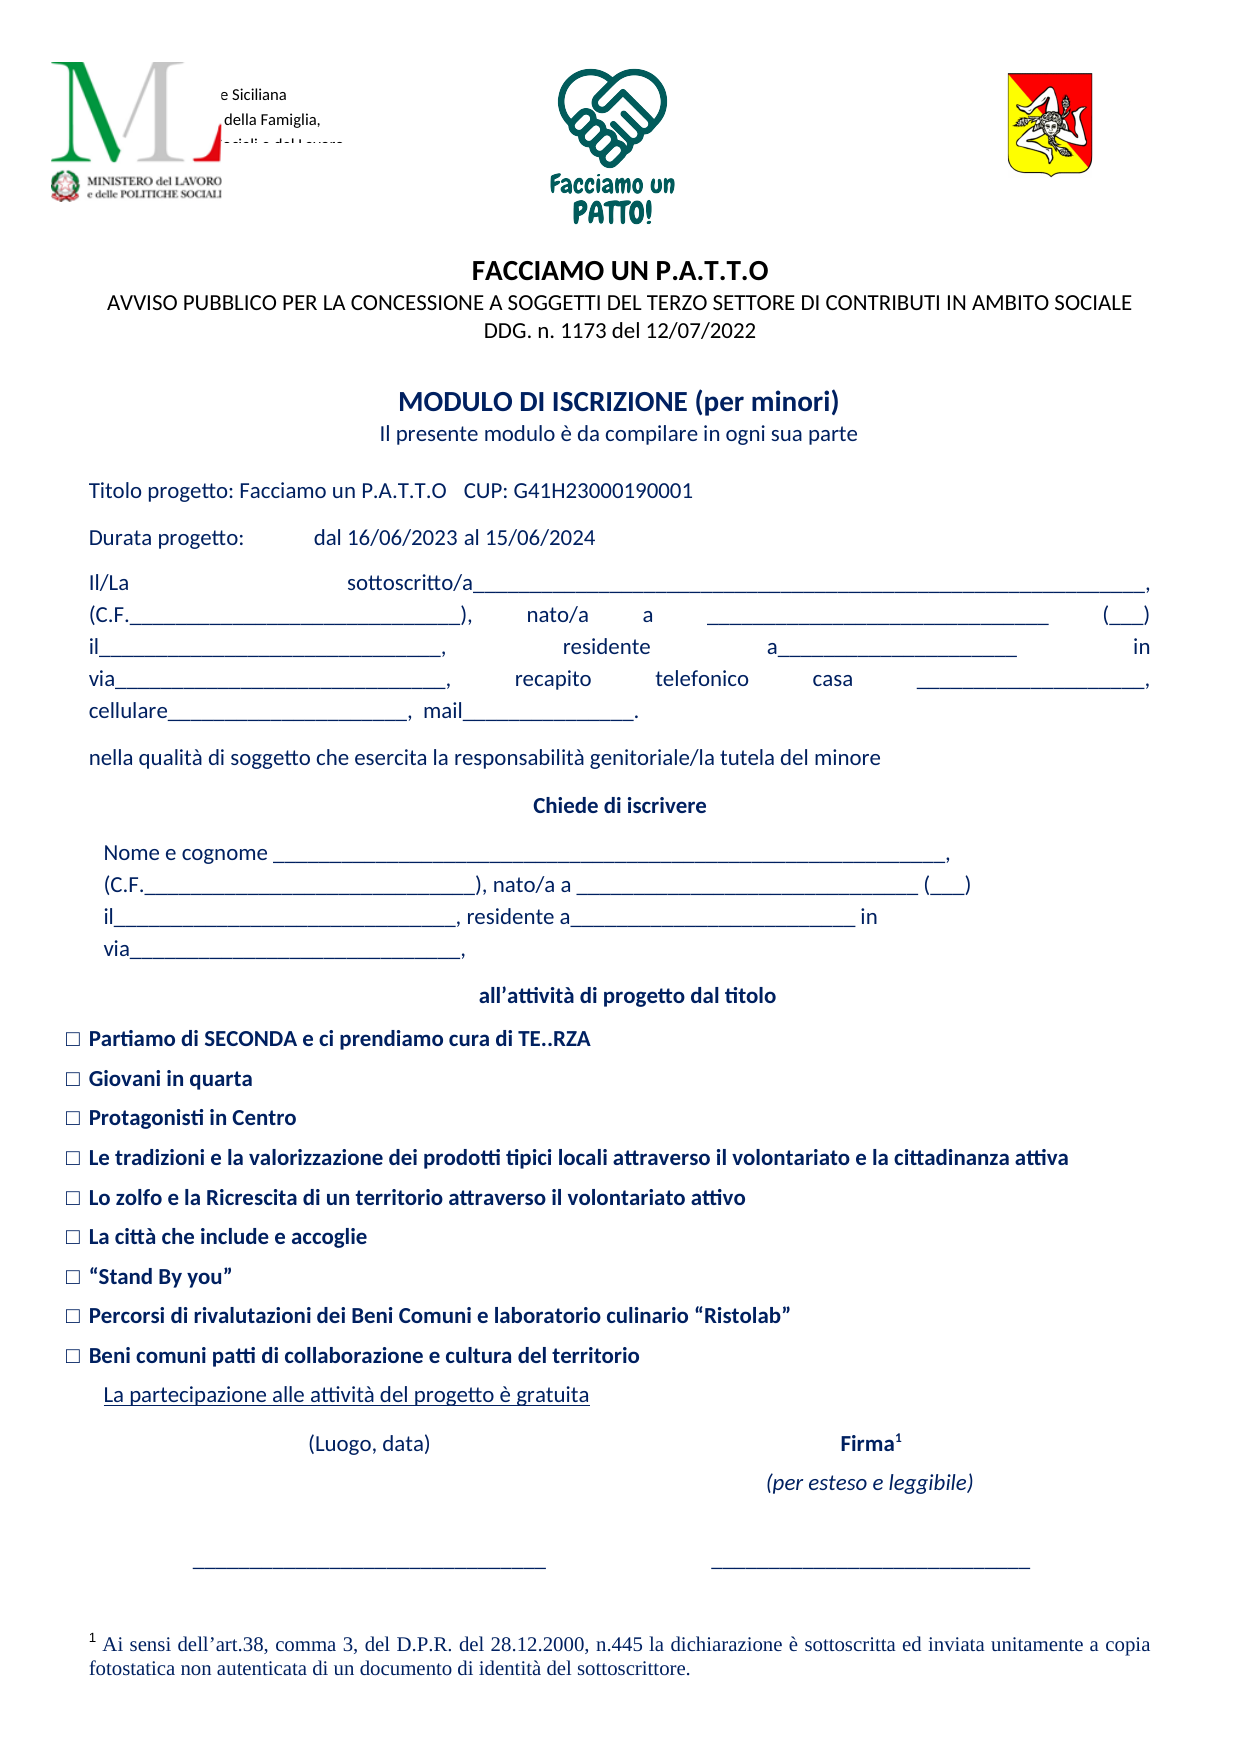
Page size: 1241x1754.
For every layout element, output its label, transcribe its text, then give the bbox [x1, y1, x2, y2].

picture [51, 62, 222, 202]
table_cell ____________________________ [620, 1538, 1122, 1576]
table_header (Luogo, data) [119, 1423, 620, 1538]
picture [1007, 73, 1093, 178]
list Lo zolfo e la Ricrescita di un territorio attraverso il volontariato attivo [66, 1183, 1152, 1212]
list Giovani in quarta [66, 1064, 1152, 1093]
table_header Firma (per esteso e leggibile) [620, 1423, 1122, 1538]
text La partecipazione alle attività del progetto è gratuita [103, 1381, 1152, 1408]
text nella qualità di soggetto che esercita la responsabilità genitoriale/la tutela del minore [88, 743, 1152, 772]
text Il/La sottoscritto/a___________________________________________________________, (C.F._____________________________), nato/a a ______________________________ (___) il______________________________, residente a_____________________ in via_____________________________, recapito telefonico casa ____________________, cellulare_____________________, mail_______________. [88, 568, 1152, 724]
list Partiamo di SECONDA e ci prendiamo cura di TE..RZA [66, 1024, 1152, 1053]
list La città che include e accoglie [66, 1222, 1152, 1251]
text MODULO DI ISCRIZIONE (per minori) [88, 383, 1149, 419]
text Il presente modulo è da compilare in ogni sua parte [88, 419, 1149, 447]
list Percorsi di rivalutazioni dei Beni Comuni e laboratorio culinario “Ristolab” [66, 1301, 1152, 1331]
text all’attività di progetto dal titolo [103, 982, 1152, 1010]
text Chiede di iscrivere [88, 791, 1152, 819]
table_cell _______________________________ [119, 1538, 620, 1576]
list Protagonisti in Centro [66, 1103, 1152, 1133]
text Durata progetto: dal 16/06/2023 al 15/06/2024 [88, 523, 1152, 551]
list Beni comuni patti di collaborazione e cultura del territorio [66, 1341, 1152, 1370]
text Titolo progetto: Facciamo un P.A.T.T.O CUP: G41H23000190001 [88, 476, 1152, 504]
list “Stand By you” [66, 1262, 1152, 1291]
text Nome e cognome ___________________________________________________________, (C.F._____________________________), nato/a a ______________________________ (___) il______________________________, residente a_________________________ in via_____________________________, [103, 838, 1152, 962]
list Le tradizioni e la valorizzazione dei prodotti tipici locali attraverso il volontariato e la cittadinanza attiva [66, 1143, 1152, 1172]
picture [529, 61, 700, 232]
